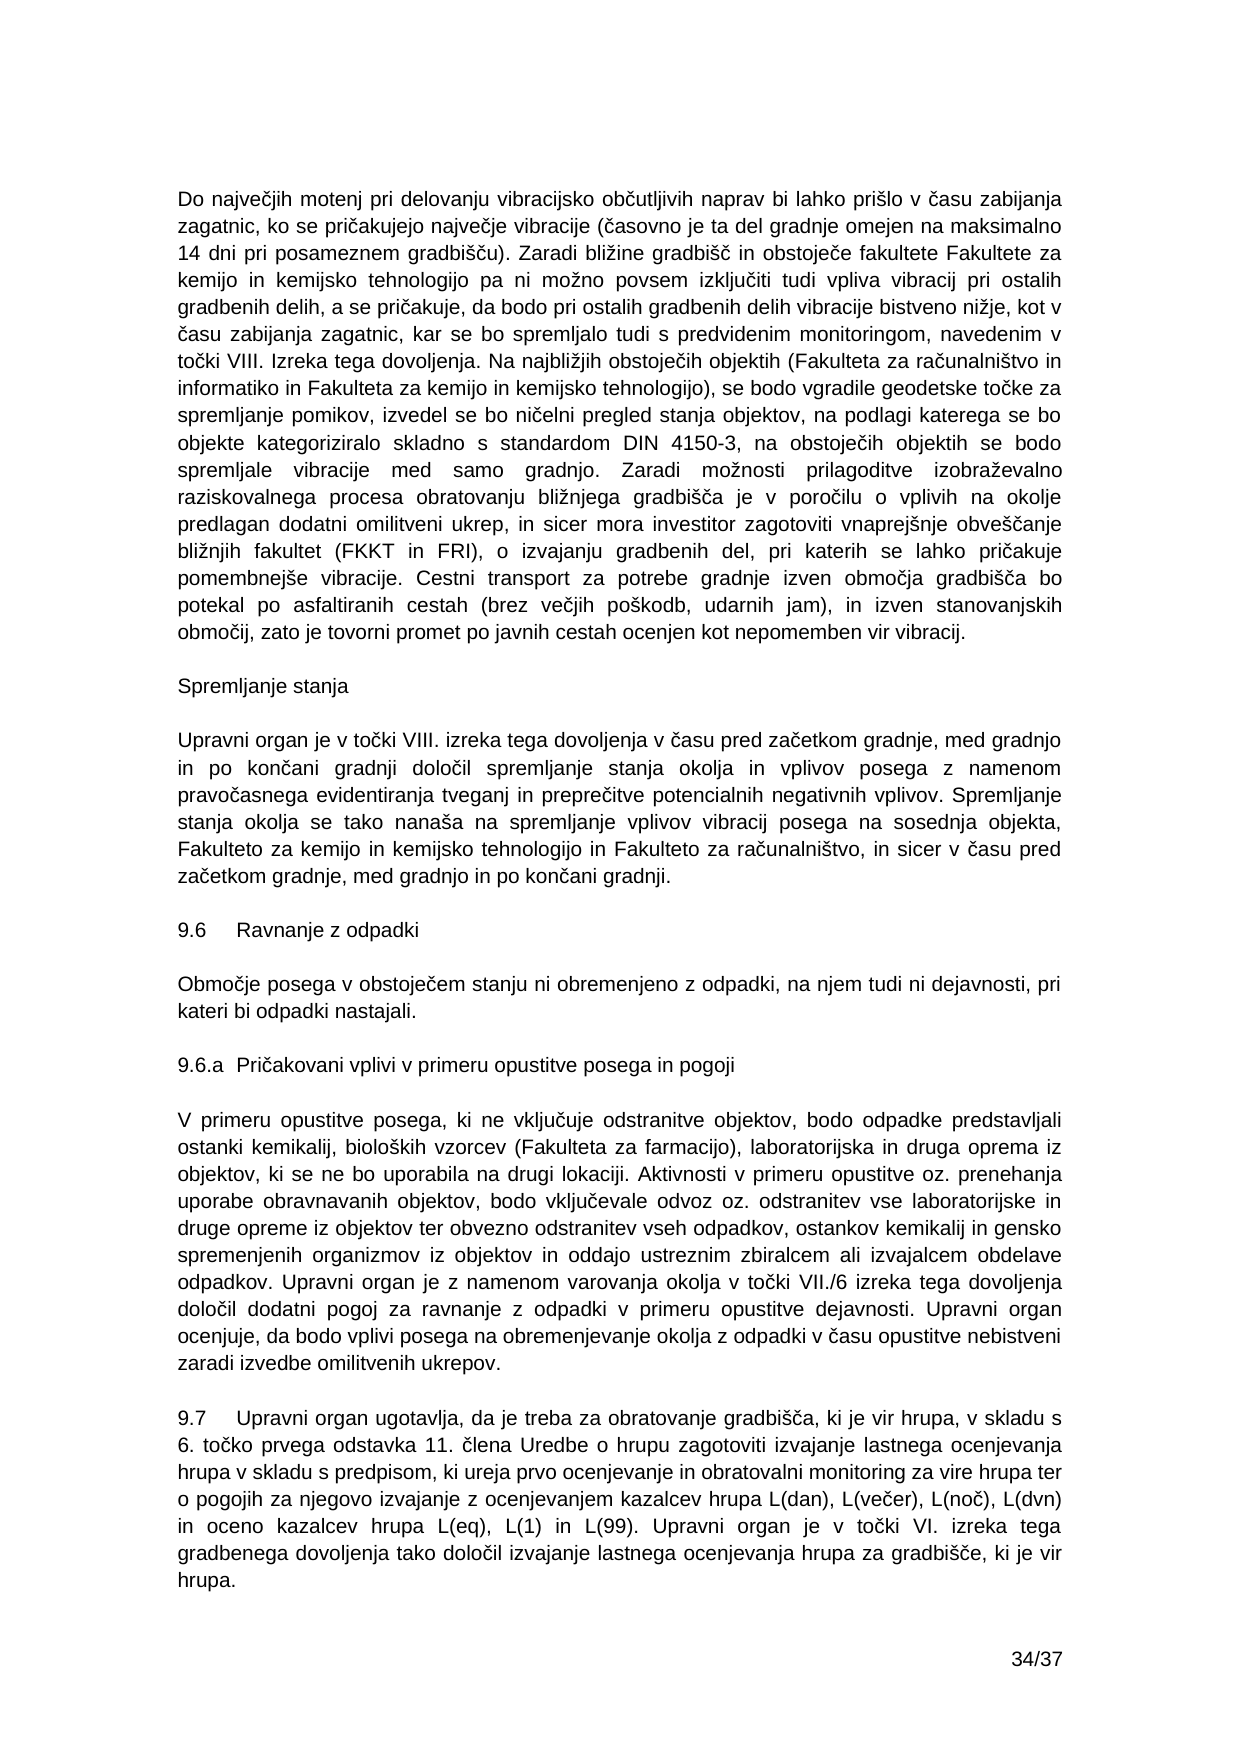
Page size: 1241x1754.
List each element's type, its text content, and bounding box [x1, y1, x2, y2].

text Spremljanje stanja [177, 672, 1063, 699]
text Upravni organ ugotavlja, da je treba za obratovanje gradbišča, ki je vir hrupa, v skladu s 6. točko prvega odstavka 11. člena Uredbe o hrupu zagotoviti izvajanje lastnega ocenjevanja hrupa v skladu s predpisom, ki ureja prvo ocenjevanje in obratovalni monitoring za vire hrupa ter o pogojih za njegovo izvajanje z ocenjevanjem kazalcev hrupa L(dan), L(večer), L(noč), L(dvn) in oceno kazalcev hrupa L(eq), L(1) in L(99). Upravni organ je v točki VI. izreka tega gradbenega dovoljenja tako določil izvajanje lastnega ocenjevanja hrupa za gradbišče, ki je vir hrupa. [177, 1403, 1063, 1593]
text Upravni organ je v točki VIII. izreka tega dovoljenja v času pred začetkom gradnje, med gradnjo in po končani gradnji določil spremljanje stanja okolja in vplivov posega z namenom pravočasnega evidentiranja tveganj in preprečitve potencialnih negativnih vplivov. Spremljanje stanja okolja se tako nanaša na spremljanje vplivov vibracij posega na sosednja objekta, Fakulteto za kemijo in kemijsko tehnologijo in Fakulteto za računalništvo, in sicer v času pred začetkom gradnje, med gradnjo in po končani gradnji. [177, 726, 1063, 889]
text Pričakovani vplivi v primeru opustitve posega in pogoji [177, 1051, 1063, 1078]
text V primeru opustitve posega, ki ne vključuje odstranitve objektov, bodo odpadke predstavljali ostanki kemikalij, bioloških vzorcev (Fakulteta za farmacijo), laboratorijska in druga oprema iz objektov, ki se ne bo uporabila na drugi lokaciji. Aktivnosti v primeru opustitve oz. prenehanja uporabe obravnavanih objektov, bodo vključevale odvoz oz. odstranitev vse laboratorijske in druge opreme iz objektov ter obvezno odstranitev vseh odpadkov, ostankov kemikalij in gensko spremenjenih organizmov iz objektov in oddajo ustreznim zbiralcem ali izvajalcem obdelave odpadkov. Upravni organ je z namenom varovanja okolja v točki VII./6 izreka tega dovoljenja določil dodatni pogoj za ravnanje z odpadki v primeru opustitve dejavnosti. Upravni organ ocenjuje, da bodo vplivi posega na obremenjevanje okolja z odpadki v času opustitve nebistveni zaradi izvedbe omilitvenih ukrepov. [177, 1105, 1063, 1376]
text Do največjih motenj pri delovanju vibracijsko občutljivih naprav bi lahko prišlo v času zabijanja zagatnic, ko se pričakujejo največje vibracije (časovno je ta del gradnje omejen na maksimalno 14 dni pri posameznem gradbišču). Zaradi bližine gradbišč in obstoječe fakultete Fakultete za kemijo in kemijsko tehnologijo pa ni možno povsem izključiti tudi vpliva vibracij pri ostalih gradbenih delih, a se pričakuje, da bodo pri ostalih gradbenih delih vibracije bistveno nižje, kot v času zabijanja zagatnic, kar se bo spremljalo tudi s predvidenim monitoringom, navedenim v točki VIII. Izreka tega dovoljenja. Na najbližjih obstoječih objektih (Fakulteta za računalništvo in informatiko in Fakulteta za kemijo in kemijsko tehnologijo), se bodo vgradile geodetske točke za spremljanje pomikov, izvedel se bo ničelni pregled stanja objektov, na podlagi katerega se bo objekte kategoriziralo skladno s standardom DIN 4150-3, na obstoječih objektih se bodo spremljale vibracije med samo gradnjo. Zaradi možnosti prilagoditve izobraževalno raziskovalnega procesa obratovanju bližnjega gradbišča je v poročilu o vplivih na okolje predlagan dodatni omilitveni ukrep, in sicer mora investitor zagotoviti vnaprejšnje obveščanje bližnjih fakultet (FKKT in FRI), o izvajanju gradbenih del, pri katerih se lahko pričakuje pomembnejše vibracije. Cestni transport za potrebe gradnje izven območja gradbišča bo potekal po asfaltiranih cestah (brez večjih poškodb, udarnih jam), in izven stanovanjskih območij, zato je tovorni promet po javnih cestah ocenjen kot nepomemben vir vibracij. [177, 184, 1063, 645]
text Ravnanje z odpadki [177, 916, 1063, 943]
text Območje posega v obstoječem stanju ni obremenjeno z odpadki, na njem tudi ni dejavnosti, pri kateri bi odpadki nastajali. [177, 970, 1063, 1024]
